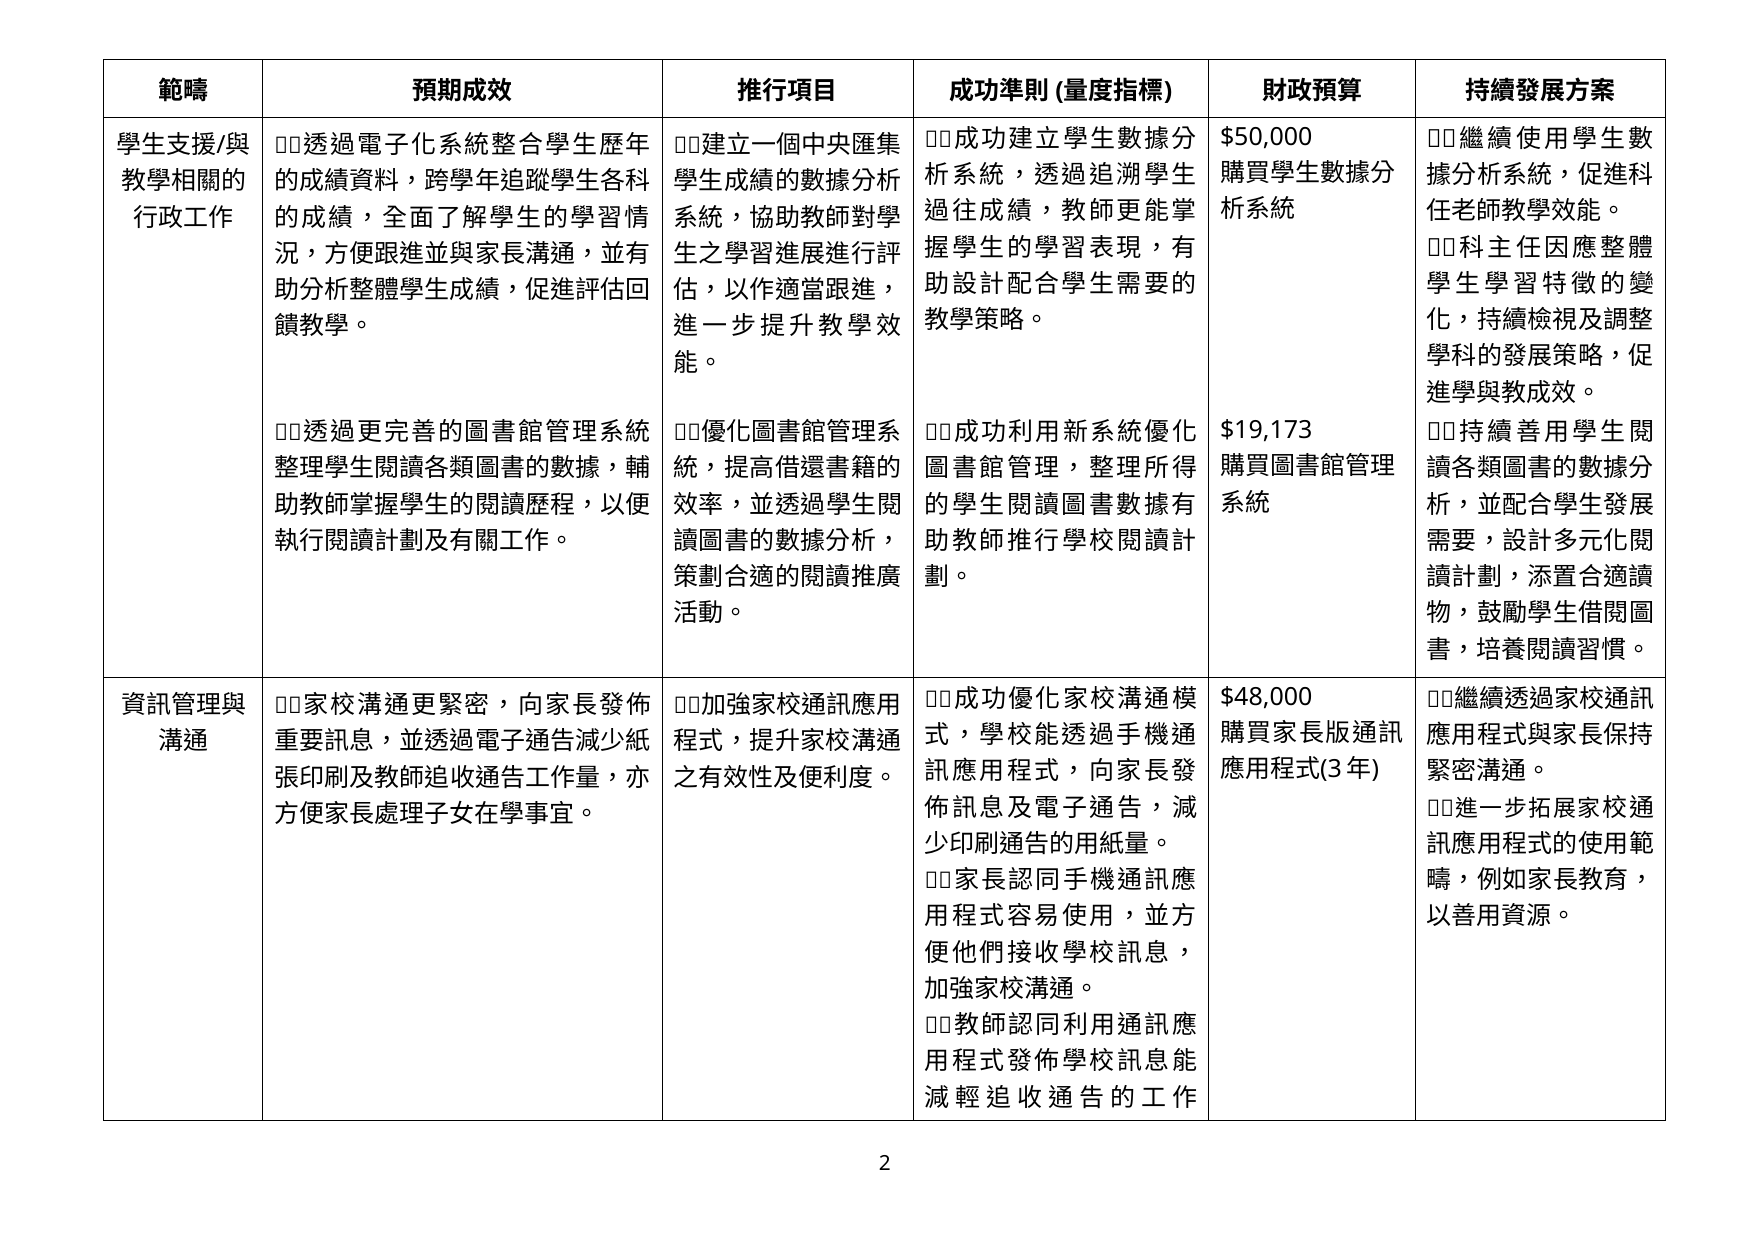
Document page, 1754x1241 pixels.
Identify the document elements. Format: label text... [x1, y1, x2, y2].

table_cell $48,000 購買家長版通訊應用程式(3年) [1209, 678, 1415, 1120]
table_header 範疇 [104, 60, 262, 117]
table_cell 透過電子化系統整合學生歷年的成績資料，跨學年追蹤學生各科的成績，全面了解學生的學習情況，方便跟進並與家長溝通，並有助分析整體學生成績，促進評估回饋教學。 [263, 118, 662, 412]
table_cell 優化圖書館管理系統，提高借還書籍的效率，並透過學生閱讀圖書的數據分析，策劃合適的閱讀推廣活動。 [663, 412, 913, 677]
table_header 推行項目 [663, 60, 913, 117]
table_cell $19,173 購買圖書館管理系統 [1209, 412, 1415, 677]
table_cell [104, 412, 262, 677]
table_cell 加強家校通訊應用程式，提升家校溝通之有效性及便利度。 [663, 678, 913, 1120]
table_header 成功準則 (量度指標) [914, 60, 1208, 117]
table_header 預期成效 [263, 60, 662, 117]
table_cell 成功建立學生數據分析系統，透過追溯學生過往成績，教師更能掌握學生的學習表現，有助設計配合學生需要的教學策略。 [914, 118, 1208, 412]
table_cell 建立一個中央匯集學生成績的數據分析系統，協助教師對學生之學習進展進行評估，以作適當跟進，進一步提升教學效能。 [663, 118, 913, 412]
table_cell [1416, 678, 1665, 1120]
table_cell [914, 678, 1208, 1120]
table_cell 持續善用學生閱讀各類圖書的數據分析，並配合學生發展需要，設計多元化閱讀計劃，添置合適讀物，鼓勵學生借閱圖書，培養閱讀習慣。 [1416, 412, 1665, 677]
table_cell 繼續使用學生數據分析系統，促進科任老師教學效能。 科主任因應整體學生學習特徵的變化，持續檢視及調整學科的發展策略，促進學與教成效。 [1416, 118, 1665, 412]
table_cell $50,000 購買學生數據分析系統 [1209, 118, 1415, 412]
table_cell 透過更完善的圖書館管理系統整理學生閱讀各類圖書的數據，輔助教師掌握學生的閱讀歷程，以便執行閱讀計劃及有關工作。 [263, 412, 662, 677]
table_cell 成功利用新系統優化圖書館管理，整理所得的學生閱讀圖書數據有助教師推行學校閱讀計劃。 [914, 412, 1208, 677]
table_cell 學生支援/與教學相關的行政工作 [104, 118, 262, 412]
table_header 持續發展方案 [1416, 60, 1665, 117]
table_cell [263, 678, 662, 1120]
table_cell 資訊管理與溝通 [104, 678, 262, 1120]
table_header 財政預算 [1209, 60, 1415, 117]
